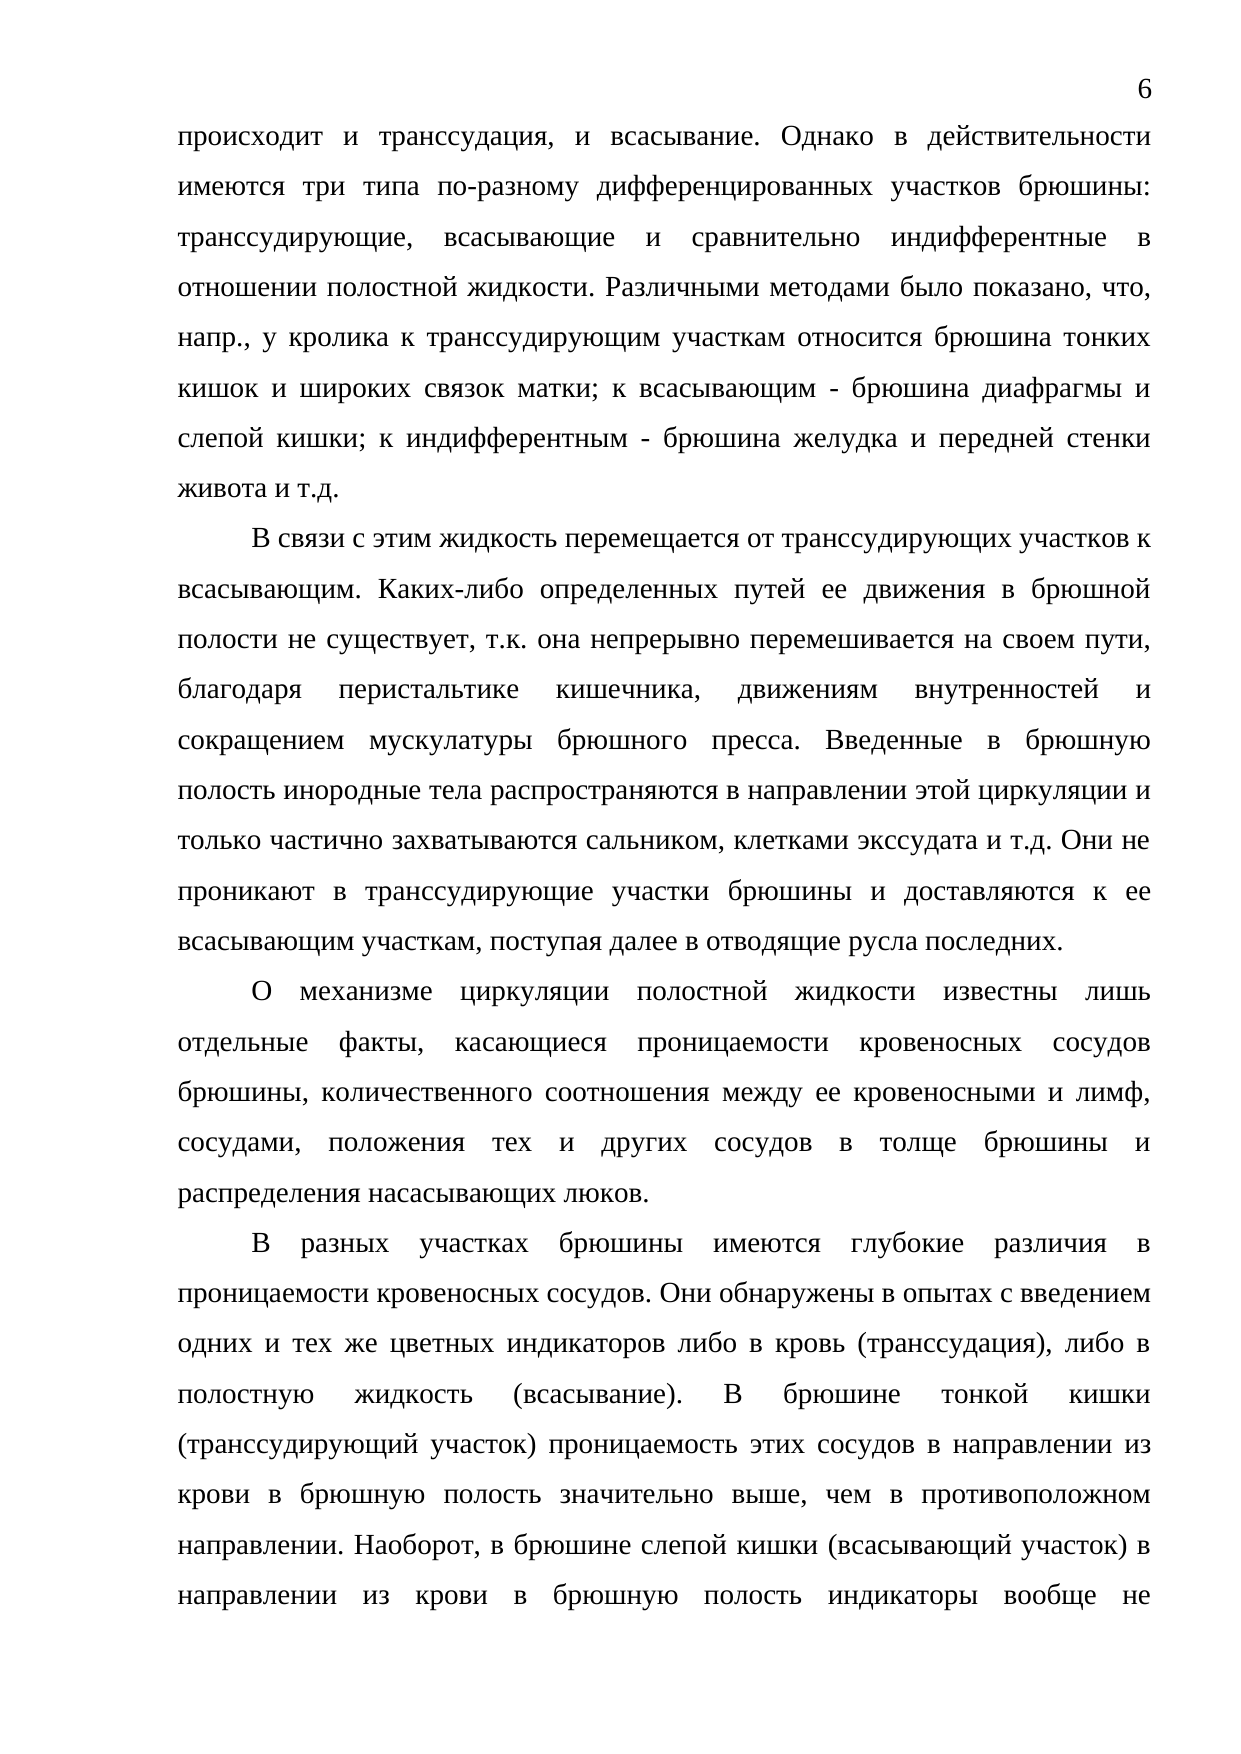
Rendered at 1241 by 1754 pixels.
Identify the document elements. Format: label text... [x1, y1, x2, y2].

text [177, 1225, 1152, 1611]
text О механизме циркуляции полостной жидкости известны лишь отдельные факты, касающиеся проницаемости кровеносных сосудов брюшины, количественного соотношения между ее кровеносными и лимф, сосудами, положения тех и других сосудов в толще брюшины и распределения насасывающих люков. [177, 973, 1152, 1208]
text В связи с этим жидкость перемещается от транссудирующих участков к всасывающим. Каких-либо определенных путей ее движения в брюшной полости не существует, т.к. она непрерывно перемешивается на своем пути, благодаря перистальтике кишечника, движениям внутренностей и сокращением мускулатуры брюшного пресса. Введенные в брюшную полость инородные тела распространяются в направлении этой циркуляции и только частично захватываются сальником, клетками экссудата и т.д. Они не проникают в транссудирующие участки брюшины и доставляются к ее всасывающим участкам, поступая далее в отводящие русла последних. [177, 521, 1152, 957]
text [177, 118, 1152, 504]
